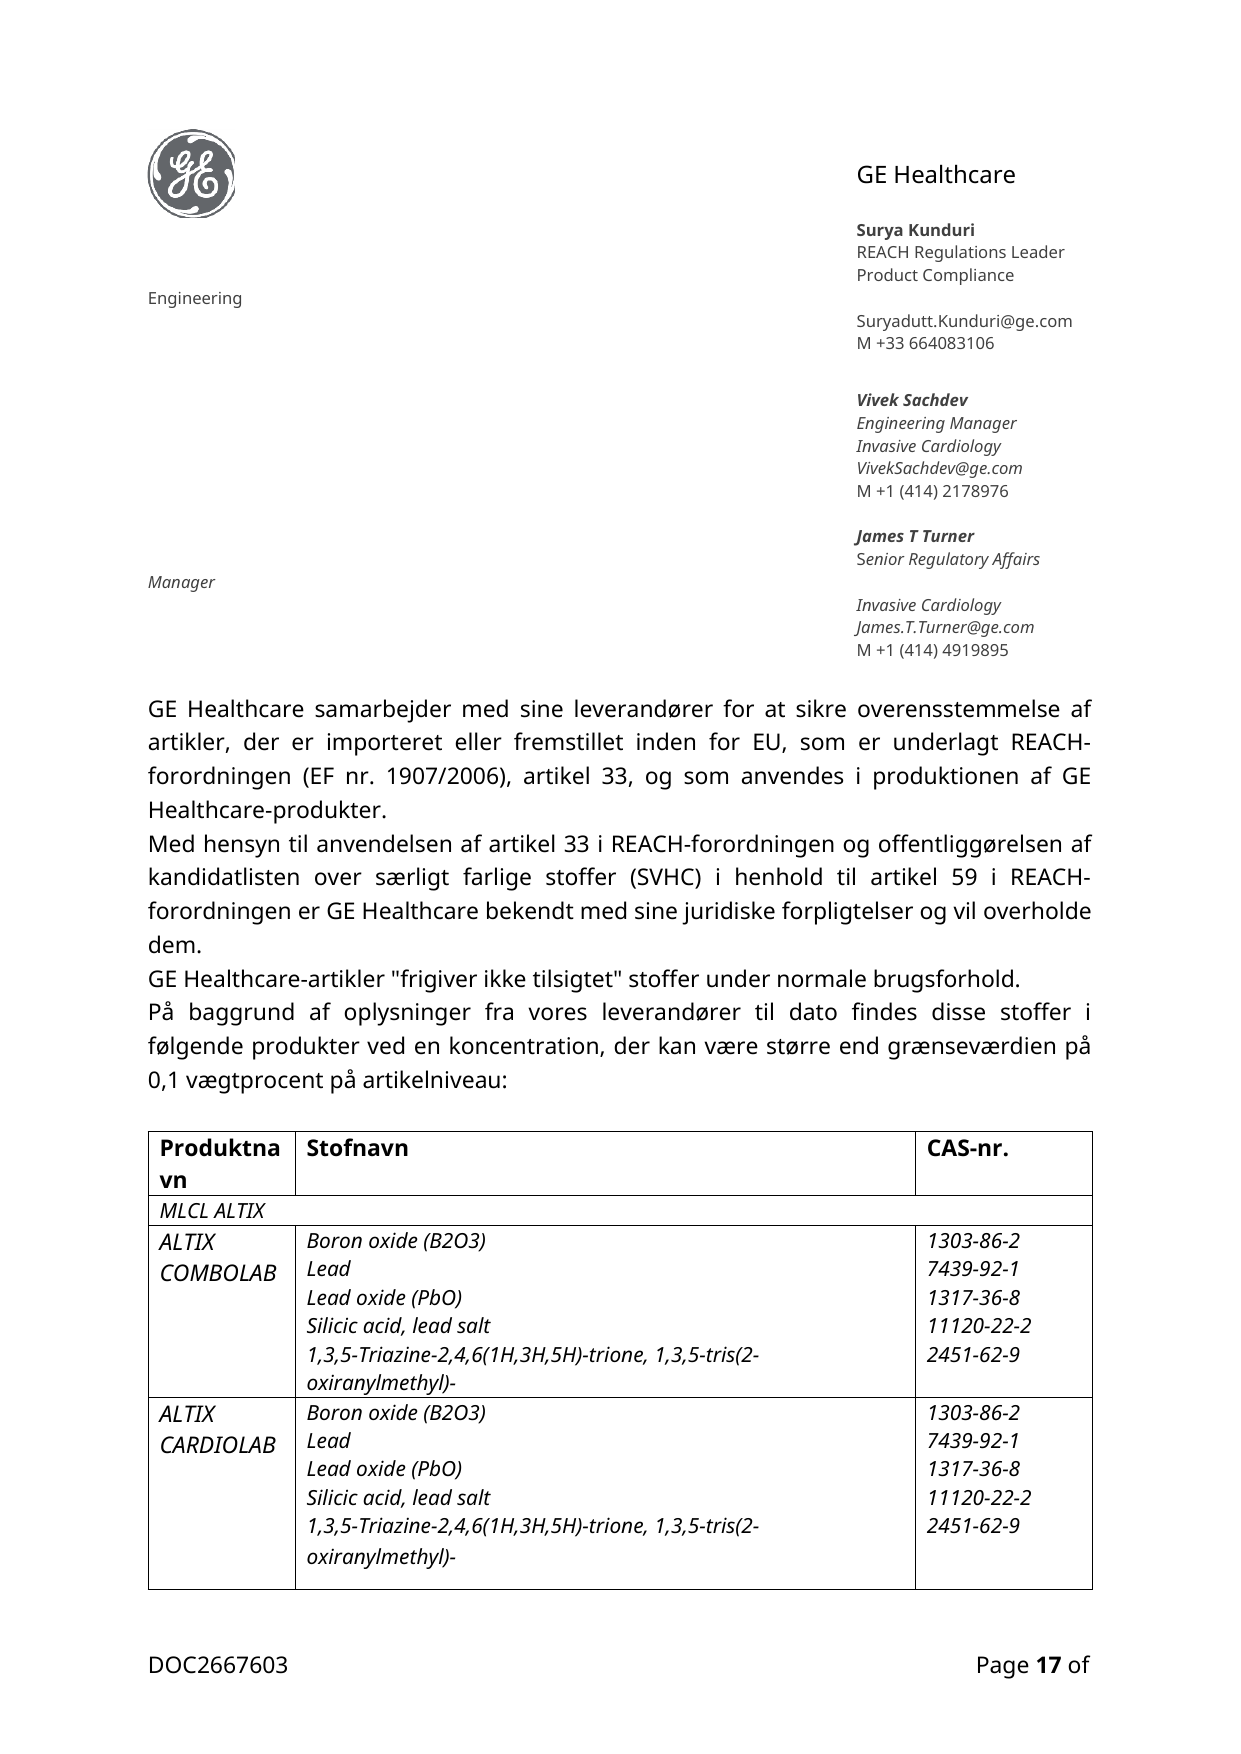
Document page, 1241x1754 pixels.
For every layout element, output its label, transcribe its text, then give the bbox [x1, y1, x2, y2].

table_cell ALTIX CARDIOLAB [149, 1398, 295, 1589]
text James T Turner [148, 525, 1093, 548]
text Med hensyn til anvendelsen af artikel 33 i REACH-forordningen og offentliggørelsen af kandidatlisten over særligt farlige stoffer (SVHC) i henhold til artikel 59 i REACH-forordningen er GE Healthcare bekendt med sine juridiske forpligtelser og vil overholde dem. [148, 827, 1093, 960]
text REACH Regulations Leader [148, 241, 1093, 264]
table_cell ALTIX COMBOLAB [149, 1226, 295, 1397]
table_cell MLCL ALTIX [149, 1196, 1092, 1225]
text Invasive Cardiology [148, 434, 1093, 457]
text Invasive Cardiology [148, 593, 1093, 616]
text M +33 664083106 [148, 332, 1093, 355]
table_header Produktnavn [149, 1132, 295, 1195]
text På baggrund af oplysninger fra vores leverandører til dato findes disse stoffer i følgende produkter ved en koncentration, der kan være større end grænseværdien på 0,1 vægtprocent på artikelniveau: [148, 996, 1093, 1095]
text M +1 (414) 4919895 [148, 638, 1093, 661]
text James.T.Turner@ge.com [148, 616, 1093, 638]
text Senior Regulatory Affairs Manager [148, 548, 1093, 593]
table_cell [296, 1398, 915, 1589]
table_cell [916, 1398, 1092, 1589]
table_cell Boron oxide (B2O3) Lead Lead oxide (PbO) Silicic acid, lead salt 1,3,5-Triazine-2,4,6(1H,3H,5H)-trione, 1,3,5-tris(2-oxiranylmethyl)- [296, 1226, 915, 1397]
text Suryadutt.Kunduri@ge.com [148, 309, 1093, 332]
text Surya Kunduri [148, 218, 1093, 241]
text Engineering Manager [148, 411, 1093, 434]
text Vivek Sachdev [148, 389, 1093, 411]
text M +1 (414) 2178976 [148, 479, 1093, 502]
table_cell 1303-86-2 7439-92-1 1317-36-8 11120-22-2 2451-62-9 [916, 1226, 1092, 1397]
text Product Compliance Engineering [148, 264, 1093, 309]
table_header CAS-nr. [916, 1132, 1092, 1195]
text GE Healthcare samarbejder med sine leverandører for at sikre overensstemmelse af artikler, der er importeret eller fremstillet inden for EU, som er underlagt REACH-forordningen (EF nr. 1907/2006), artikel 33, og som anvendes i produktionen af GE Healthcare-produkter. [148, 692, 1093, 825]
text VivekSachdev@ge.com [148, 457, 1093, 479]
text GE Healthcare-artikler "frigiver ikke tilsigtet" stoffer under normale brugsforhold. [148, 962, 1093, 994]
table_header Stofnavn [296, 1132, 915, 1195]
